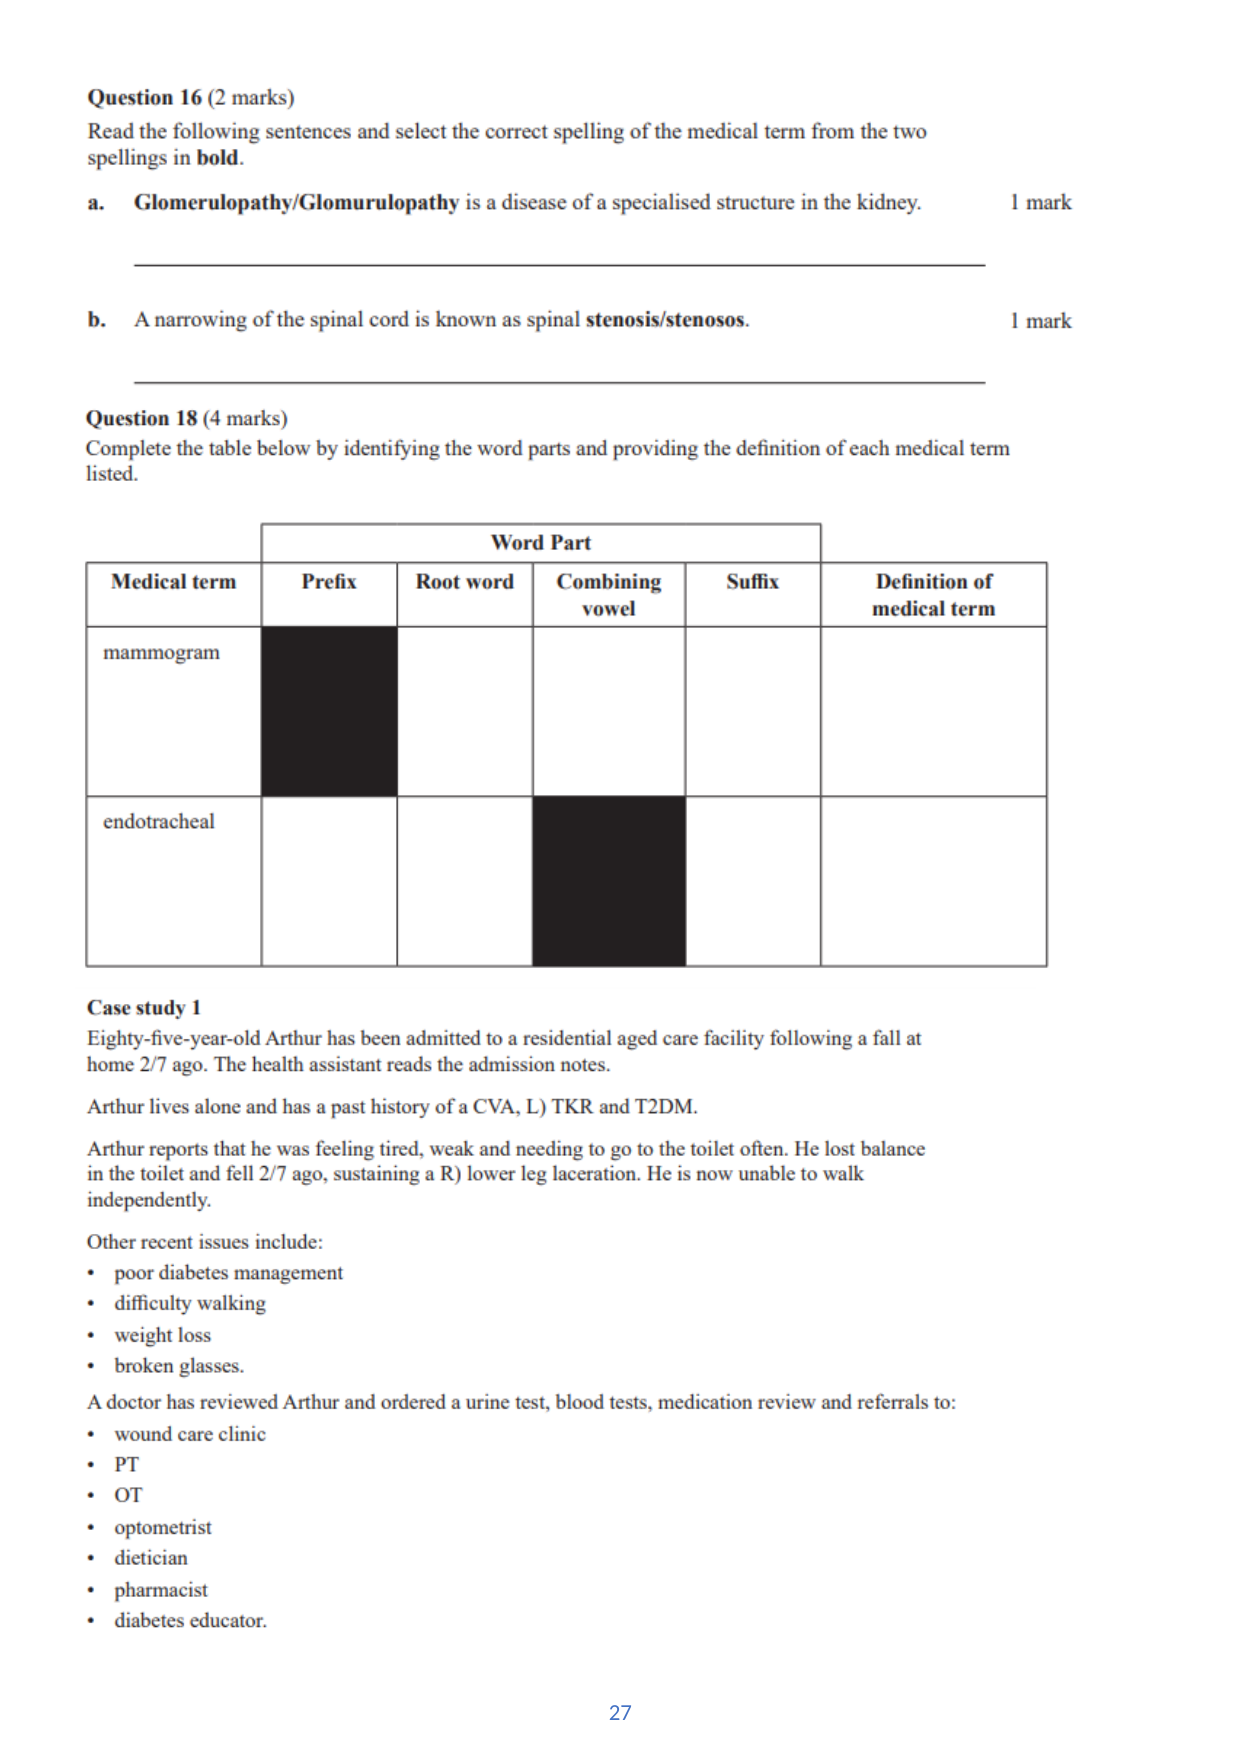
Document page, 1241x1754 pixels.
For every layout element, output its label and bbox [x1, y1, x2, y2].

picture [75, 400, 1064, 980]
picture [75, 987, 1037, 1642]
picture [75, 75, 1078, 393]
